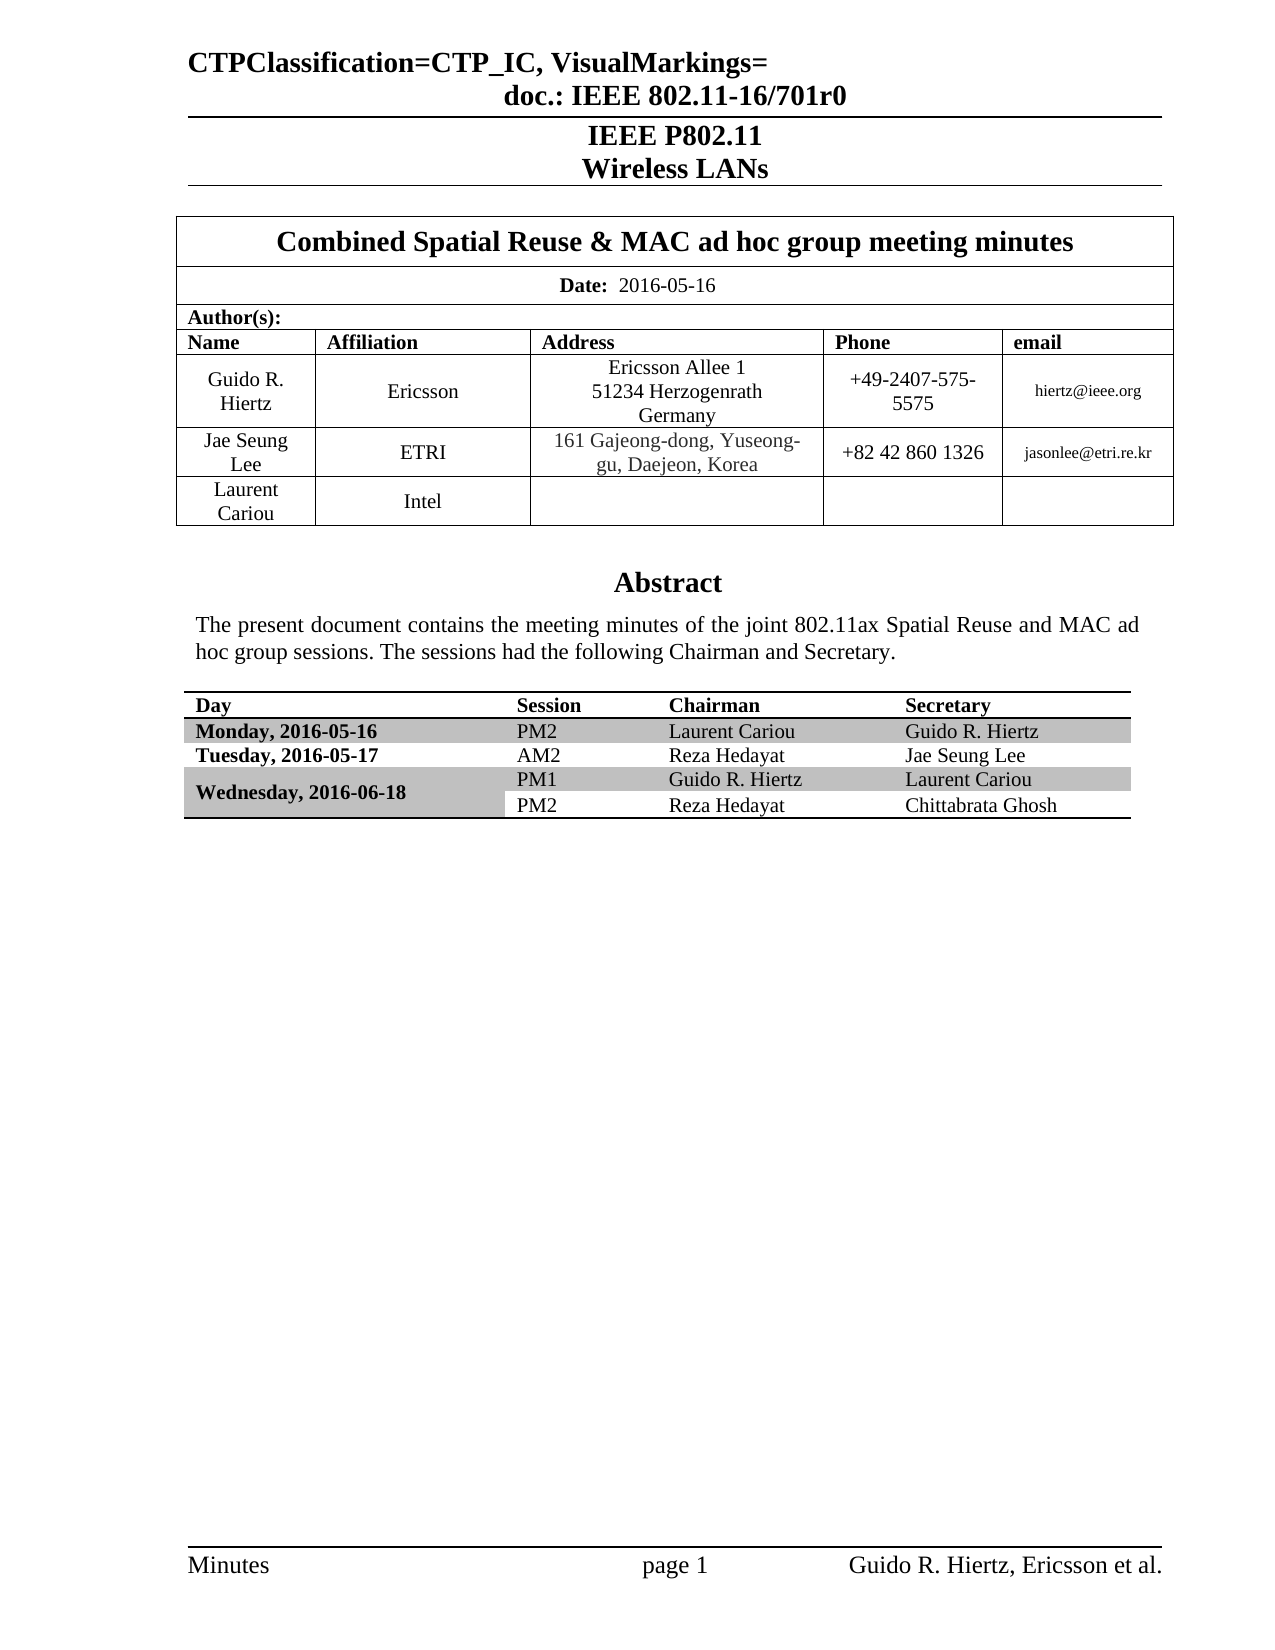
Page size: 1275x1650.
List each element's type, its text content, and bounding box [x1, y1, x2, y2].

table_cell Intel [316, 477, 530, 525]
table_cell 161 Gajeong-dong, Yuseong-gu, Daejeon, Korea [531, 428, 823, 476]
table_cell Author(s): [177, 305, 1173, 329]
table_cell ETRI [316, 428, 530, 476]
table_cell +49-2407-575-5575 [824, 355, 1002, 427]
table_cell Ericsson Allee 1 51234 Herzogenrath Germany [531, 355, 823, 427]
table_cell email [1003, 330, 1173, 354]
table_cell +82 42 860 1326 [824, 428, 1002, 476]
table_cell Guido R. Hiertz [177, 355, 315, 427]
table_cell Affiliation [316, 330, 530, 354]
table_cell Laurent Cariou [177, 477, 315, 525]
table_cell [824, 477, 1002, 525]
table_cell Date: 2016-05-16 [177, 267, 1173, 303]
table_cell jasonlee@etri.re.kr [1003, 428, 1173, 476]
table_cell [1003, 477, 1173, 525]
table_cell Address [531, 330, 823, 354]
table_cell Name [177, 330, 315, 354]
table_cell hiertz@ieee.org [1003, 355, 1173, 427]
table_cell Ericsson [316, 355, 530, 427]
table_cell Jae Seung Lee [177, 428, 315, 476]
table_header Combined Spatial Reuse & MAC ad hoc group meeting minutes [177, 217, 1173, 266]
table_cell [531, 477, 823, 525]
text IEEE P802.11 Wireless LANs [187, 118, 1162, 186]
table_cell Phone [824, 330, 1002, 354]
